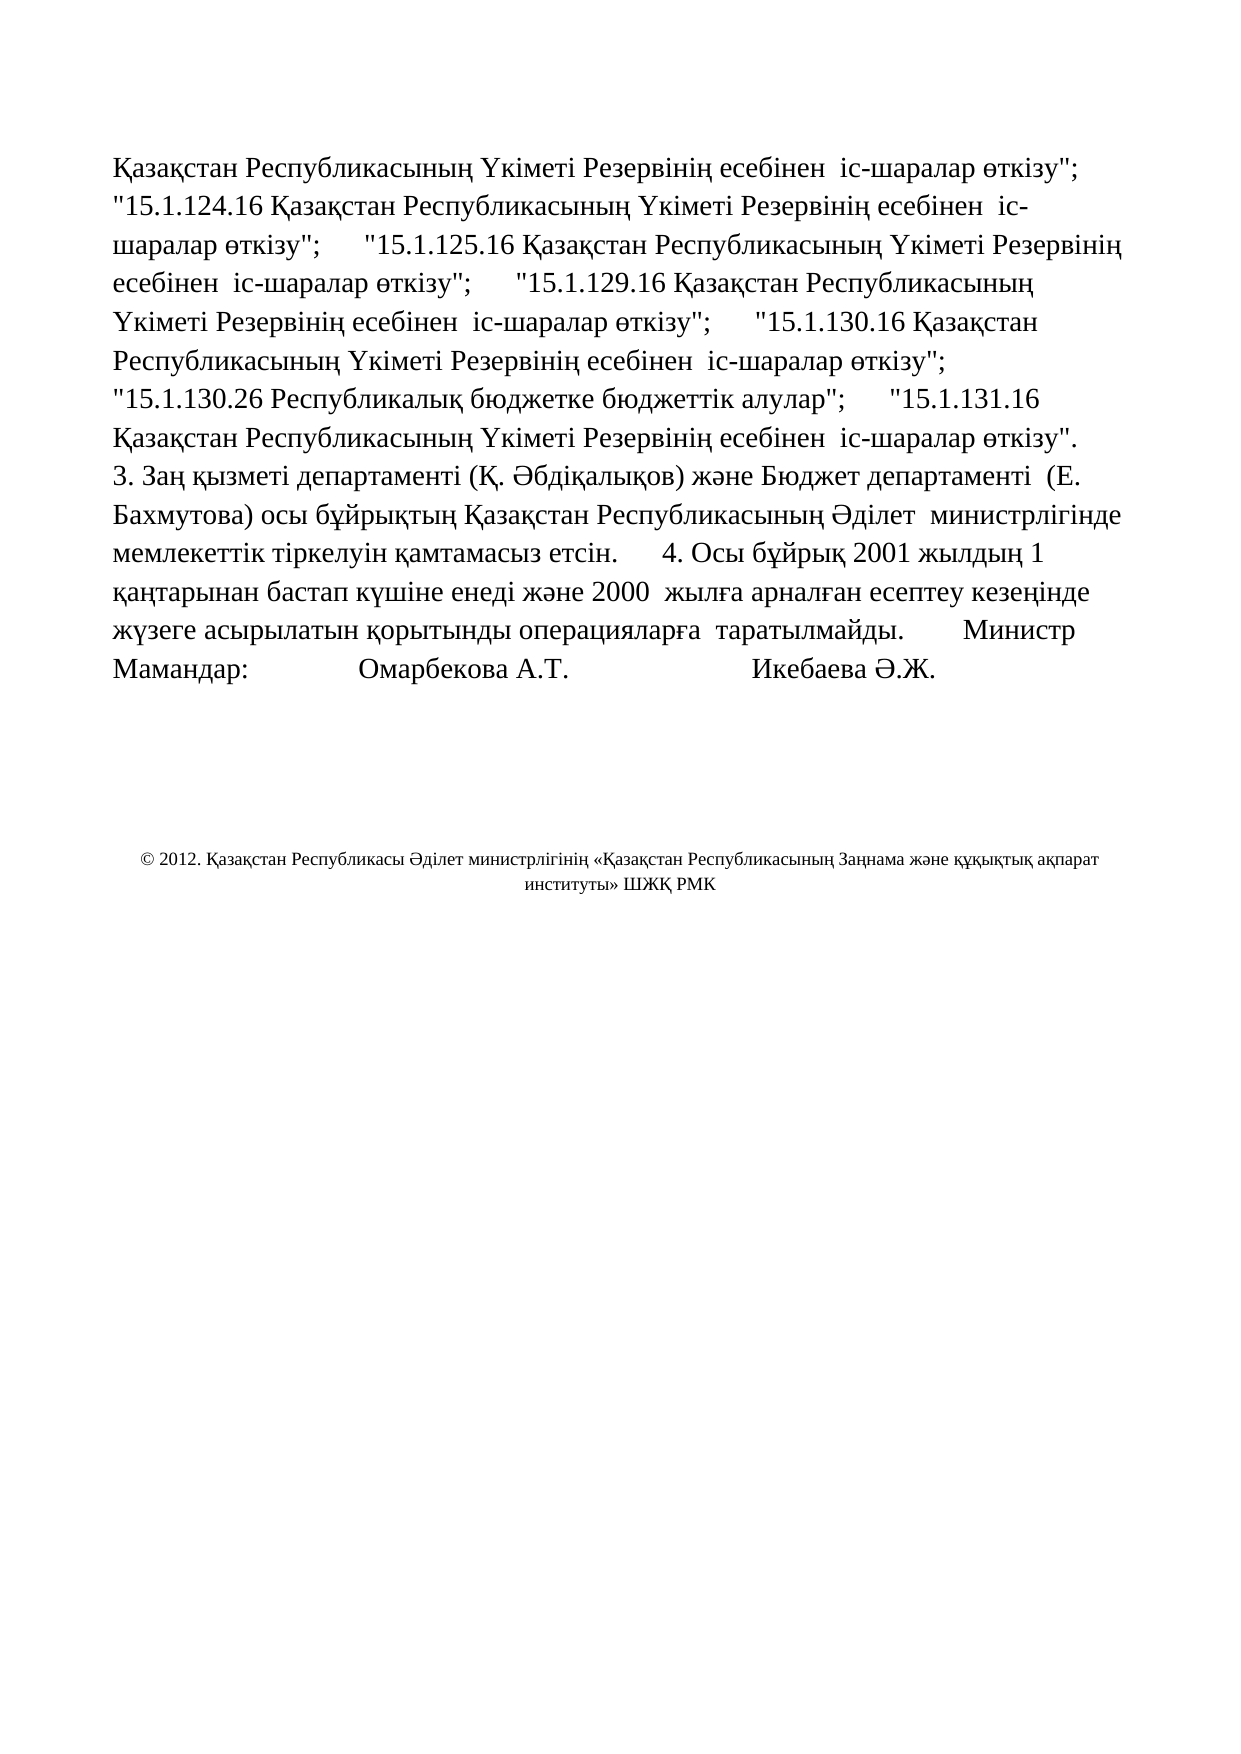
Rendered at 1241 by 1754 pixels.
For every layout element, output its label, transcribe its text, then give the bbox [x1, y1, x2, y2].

text © 2012. Қазақстан Республикасы Әділет министрлігінің «Қазақстан Республикасының Заңнама және құқықтық ақпарат институты» ШЖҚ РМК [112, 848, 1128, 894]
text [112, 150, 1128, 684]
